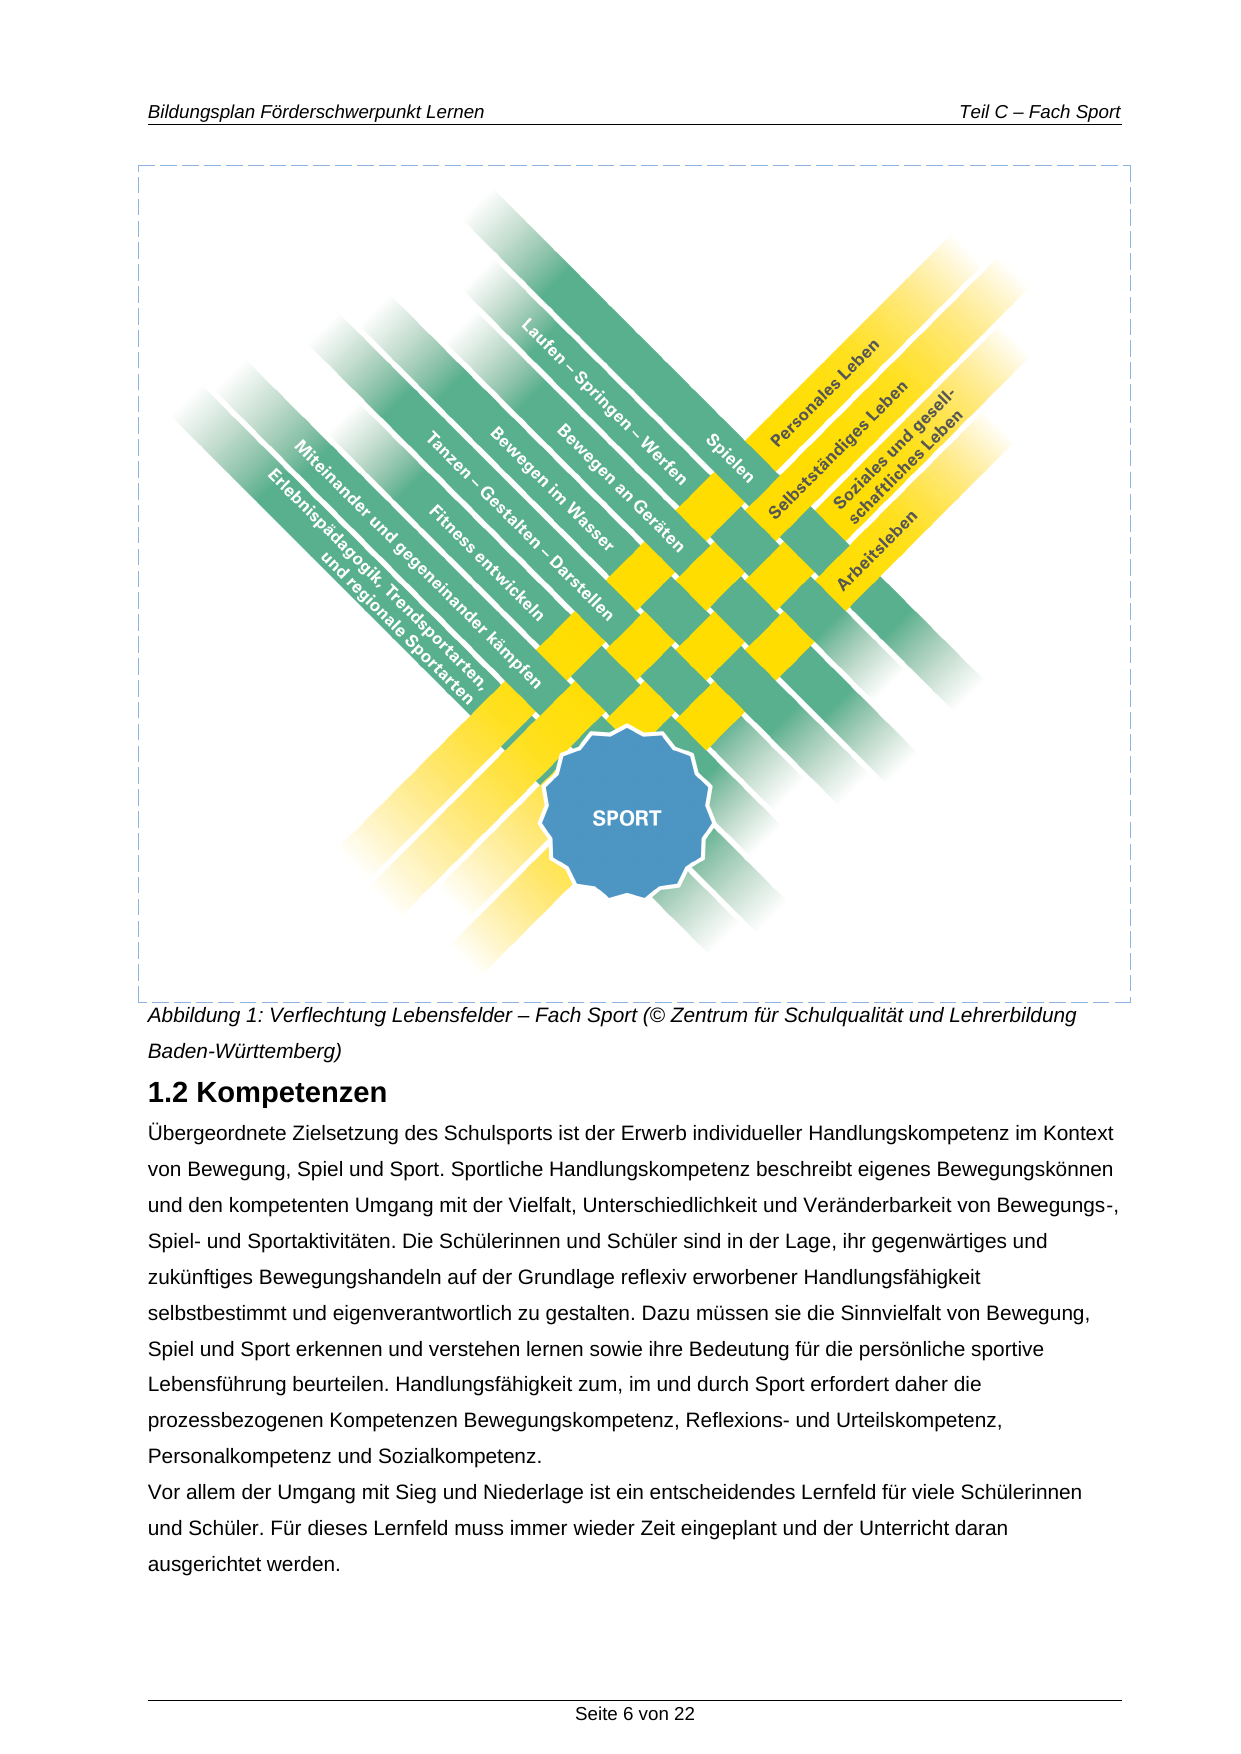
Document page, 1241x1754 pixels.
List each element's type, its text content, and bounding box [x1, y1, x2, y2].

text Abbildung 1: Verflechtung Lebensfelder – Fach Sport (© Zentrum für Schulqualität und Lehrerbildung Baden-Württemberg) [148, 1003, 1122, 1063]
picture [148, 168, 1122, 1000]
text Kompetenzen [148, 1075, 1122, 1108]
text Übergeordnete Zielsetzung des Schulsports ist der Erwerb individueller Handlungskompetenz im Kontext von Bewegung, Spiel und Sport. Sportliche Handlungskompetenz beschreibt eigenes Bewegungskönnen und den kompetenten Umgang mit der Vielfalt, Unterschiedlichkeit und Veränderbarkeit von Bewegungs-, Spiel- und Sportaktivitäten. Die Schülerinnen und Schüler sind in der Lage, ihr gegenwärtiges und zukünftiges Bewegungshandeln auf der Grundlage reflexiv erworbener Handlungsfähigkeit selbstbestimmt und eigenverantwortlich zu gestalten. Dazu müssen sie die Sinnvielfalt von Bewegung, Spiel und Sport erkennen und verstehen lernen sowie ihre Bedeutung für die persönliche sportive Lebensführung beurteilen. Handlungsfähigkeit zum, im und durch Sport erfordert daher die prozessbezogenen Kompetenzen Bewegungskompetenz, Reflexions- und Urteilskompetenz, Personalkompetenz und Sozialkompetenz. [148, 1121, 1122, 1468]
text Vor allem der Umgang mit Sieg und Niederlage ist ein entscheidendes Lernfeld für viele Schülerinnen und Schüler. Für dieses Lernfeld muss immer wieder Zeit eingeplant und der Unterricht daran ausgerichtet werden. [148, 1480, 1122, 1576]
